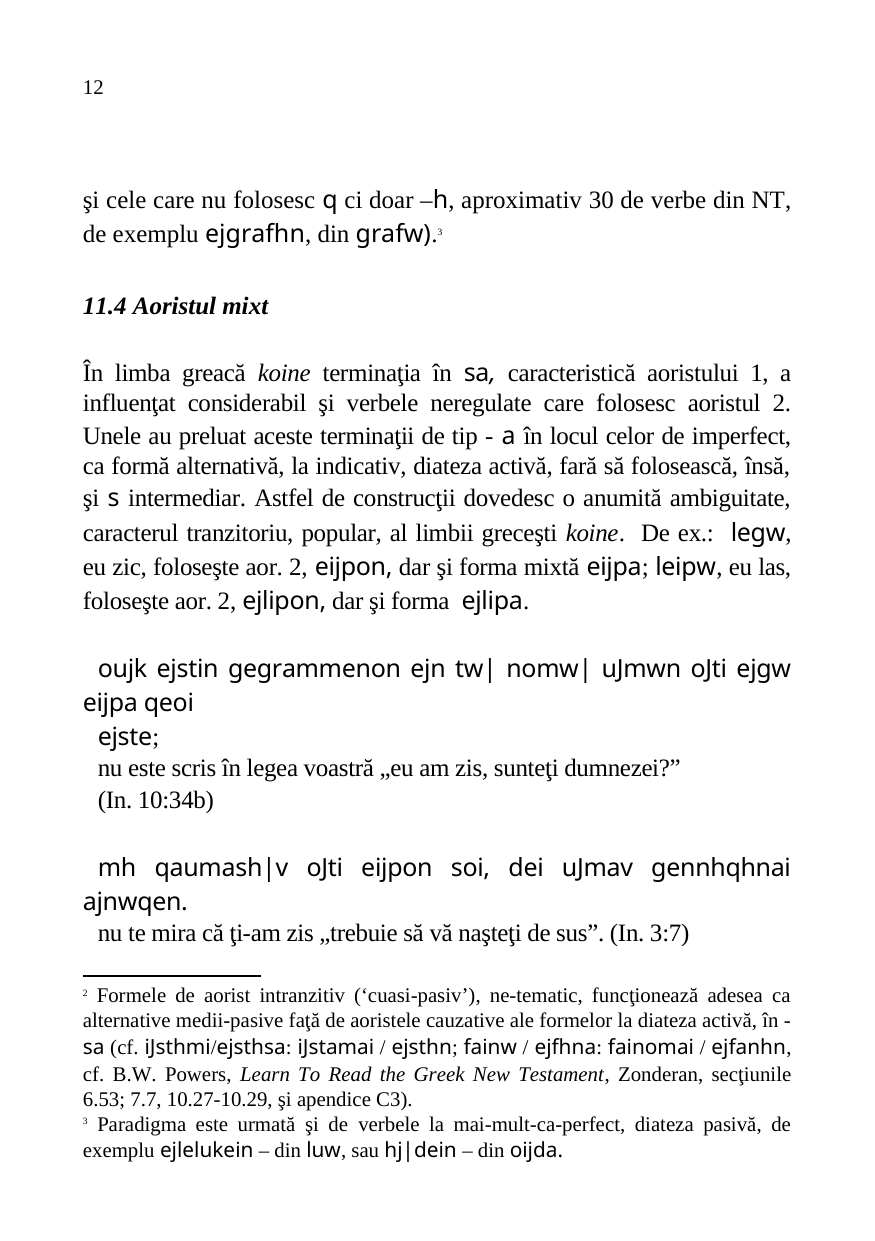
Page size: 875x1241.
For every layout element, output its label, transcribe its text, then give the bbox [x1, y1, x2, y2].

text ejste; [83, 718, 791, 753]
text oujk ejstin gegrammenon ejn tw| nomw| uJmwn oJti ejgw eijpa qeoi [83, 650, 791, 718]
subtitle 11.4 Aoristul mixt [83, 291, 791, 319]
text nu te mira că ţi-am zis „trebuie să vă naşteţi de sus”. (In. 3:7) [83, 918, 791, 946]
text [83, 181, 791, 249]
text mh qaumash|v oJti eijpon soi, dei uJmav gennhqhnai ajnwqen. [83, 849, 791, 918]
text nu este scris în legea voastră „eu am zis, sunteţi dumnezei?” [83, 753, 791, 781]
text (In. 10:34b) [83, 781, 791, 815]
text În limba greacă koine terminaţia în sa, caracteristică aoristului 1, a influenţat considerabil şi verbele neregulate care folosesc aoristul 2. Unele au preluat aceste terminaţii de tip - a în locul celor de imperfect, ca formă alternativă, la indicativ, diateza activă, fară să folosească, însă, şi s intermediar. Astfel de construcţii dovedesc o anumită ambiguitate, caracterul tranzitoriu, popular, al limbii greceşti koine. De ex.: legw, eu zic, foloseşte aor. 2, eijpon, dar şi forma mixtă eijpa; leipw, eu las, foloseşte aor. 2, ejlipon, dar şi forma ejlipa. [83, 354, 791, 616]
